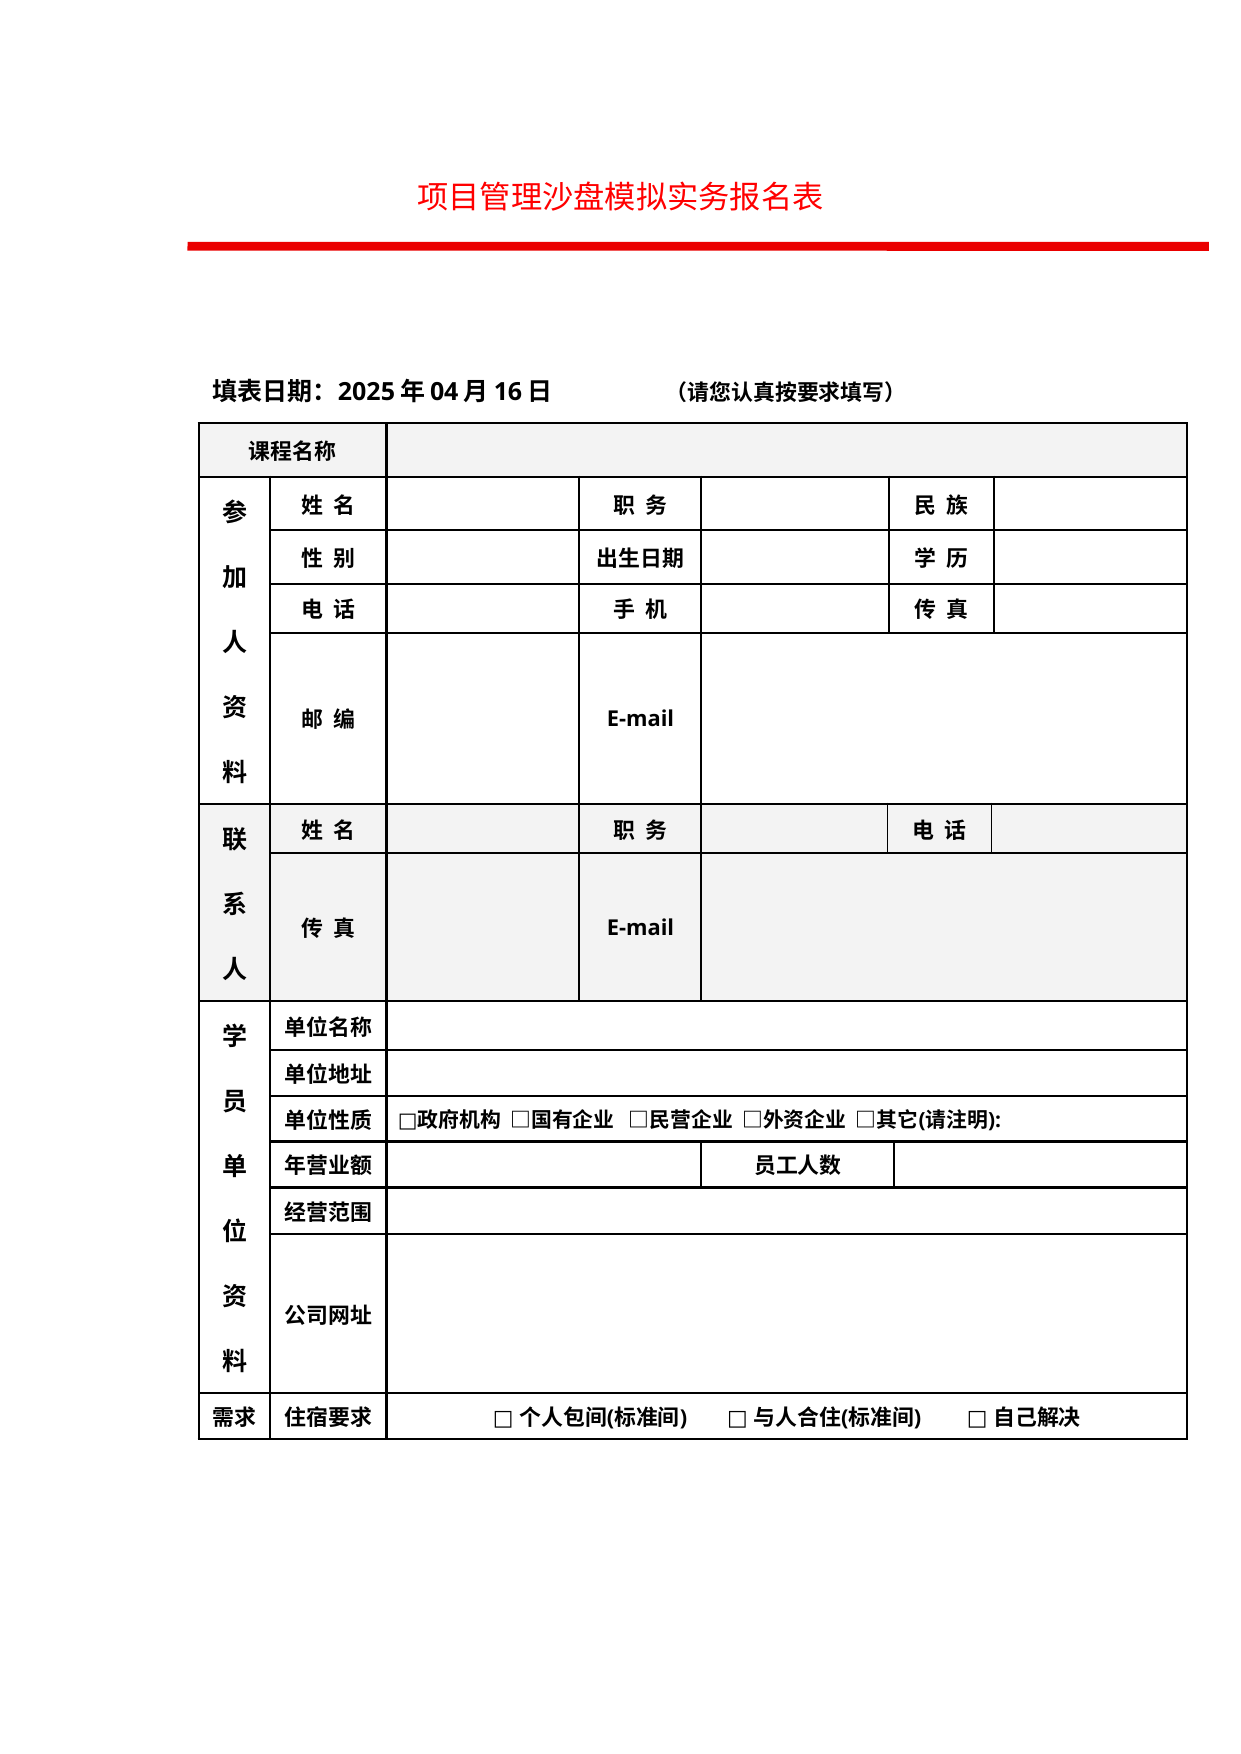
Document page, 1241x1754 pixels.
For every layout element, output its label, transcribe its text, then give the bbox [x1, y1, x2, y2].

table_cell [702, 805, 887, 852]
table_header [388, 424, 1186, 476]
table_cell 参加人资料 [200, 478, 269, 803]
table_cell [702, 531, 888, 582]
table_cell 传 真 [271, 854, 385, 1000]
table_cell [895, 1143, 1186, 1186]
table_cell [995, 531, 1186, 582]
table_cell 手 机 [580, 585, 700, 632]
table_cell 需求 [200, 1394, 269, 1438]
table_cell □政府机构 □国有企业 □民营企业 □外资企业 □其它(请注明): [388, 1097, 1186, 1140]
table_cell [388, 854, 578, 1000]
table_cell □ 个人包间(标准间) □ 与人合住(标准间) □ 自己解决 [388, 1394, 1186, 1438]
table_cell [388, 805, 578, 852]
table_cell 邮 编 [271, 634, 385, 803]
table_cell 姓 名 [271, 805, 385, 852]
table_cell [388, 585, 578, 632]
table_cell 员工人数 [702, 1143, 893, 1186]
table_cell [388, 478, 578, 529]
table_cell [702, 585, 888, 632]
table_cell 公司网址 [271, 1235, 385, 1392]
table_cell 年营业额 [271, 1143, 385, 1186]
table_cell 出生日期 [580, 531, 700, 582]
table_cell 姓 名 [271, 478, 385, 529]
table_cell [995, 585, 1186, 632]
table_cell 电 话 [271, 585, 385, 632]
table_cell [388, 1002, 1186, 1049]
table_cell 学 历 [890, 531, 993, 582]
text 项目管理沙盘模拟实务报名表 [187, 162, 1053, 227]
table_cell E-mail [580, 854, 700, 1000]
table_cell 性 别 [271, 531, 385, 582]
text 填表日期：2025年04月16日 （请您认真按要求填写） [187, 357, 1053, 422]
table_cell [388, 531, 578, 582]
table_cell 住宿要求 [271, 1394, 385, 1438]
table_cell 民 族 [890, 478, 993, 529]
table_cell [388, 1235, 1186, 1392]
table_cell 学 员 单 位 资 料 [200, 1002, 269, 1392]
table_header 课程名称 [200, 424, 385, 476]
table_cell [992, 805, 1186, 852]
table_cell 联 系 人 [200, 805, 269, 1000]
table_cell 单位性质 [271, 1097, 385, 1140]
table_cell 职 务 [580, 805, 700, 852]
table_cell 单位名称 [271, 1002, 385, 1049]
table_cell [702, 854, 1186, 1000]
table_cell [388, 634, 578, 803]
table_cell 职 务 [580, 478, 700, 529]
table_cell [388, 1189, 1186, 1233]
table_cell [388, 1051, 1186, 1095]
table_cell 经营范围 [271, 1189, 385, 1233]
table_cell [388, 1143, 700, 1186]
table_cell [995, 478, 1186, 529]
table_cell E-mail [580, 634, 700, 803]
table_cell 单位地址 [271, 1051, 385, 1095]
table_cell 电 话 [888, 805, 991, 852]
table_cell [702, 634, 1186, 803]
table_cell 传 真 [890, 585, 993, 632]
table_cell [702, 478, 888, 529]
